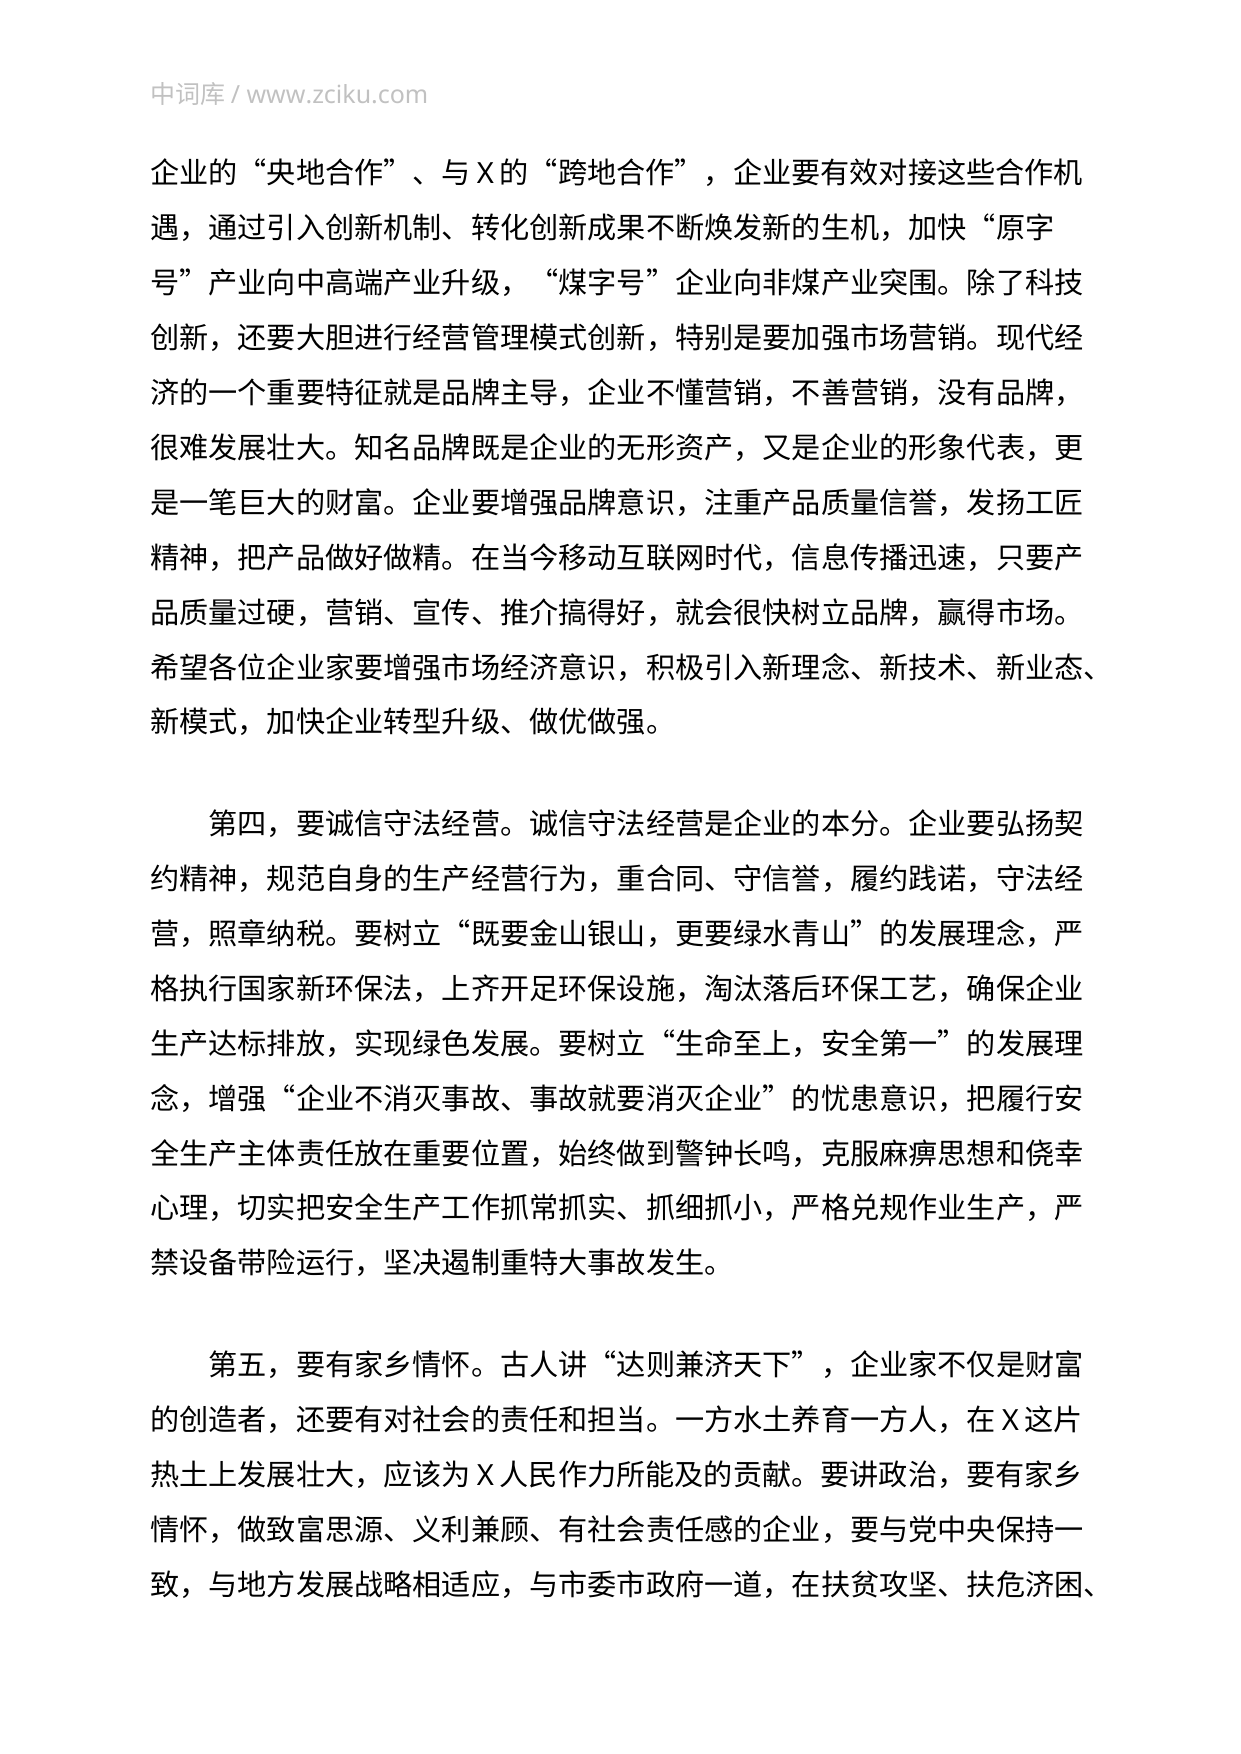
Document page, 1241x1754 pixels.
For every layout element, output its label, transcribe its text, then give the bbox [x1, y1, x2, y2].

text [150, 150, 1090, 741]
text 第四，要诚信守法经营。诚信守法经营是企业的本分。企业要弘扬契约精神，规范自身的生产经营行为，重合同、守信誉，履约践诺，守法经营，照章纳税。要树立“既要金山银山，更要绿水青山”的发展理念，严格执行国家新环保法，上齐开足环保设施，淘汰落后环保工艺，确保企业生产达标排放，实现绿色发展。要树立“生命至上，安全第一”的发展理念，增强“企业不消灭事故、事故就要消灭企业”的忧患意识，把履行安全生产主体责任放在重要位置，始终做到警钟长鸣，克服麻痹思想和侥幸心理，切实把安全生产工作抓常抓实、抓细抓小，严格兑规作业生产，严禁设备带险运行，坚决遏制重特大事故发生。 [150, 801, 1090, 1282]
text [150, 1342, 1090, 1604]
